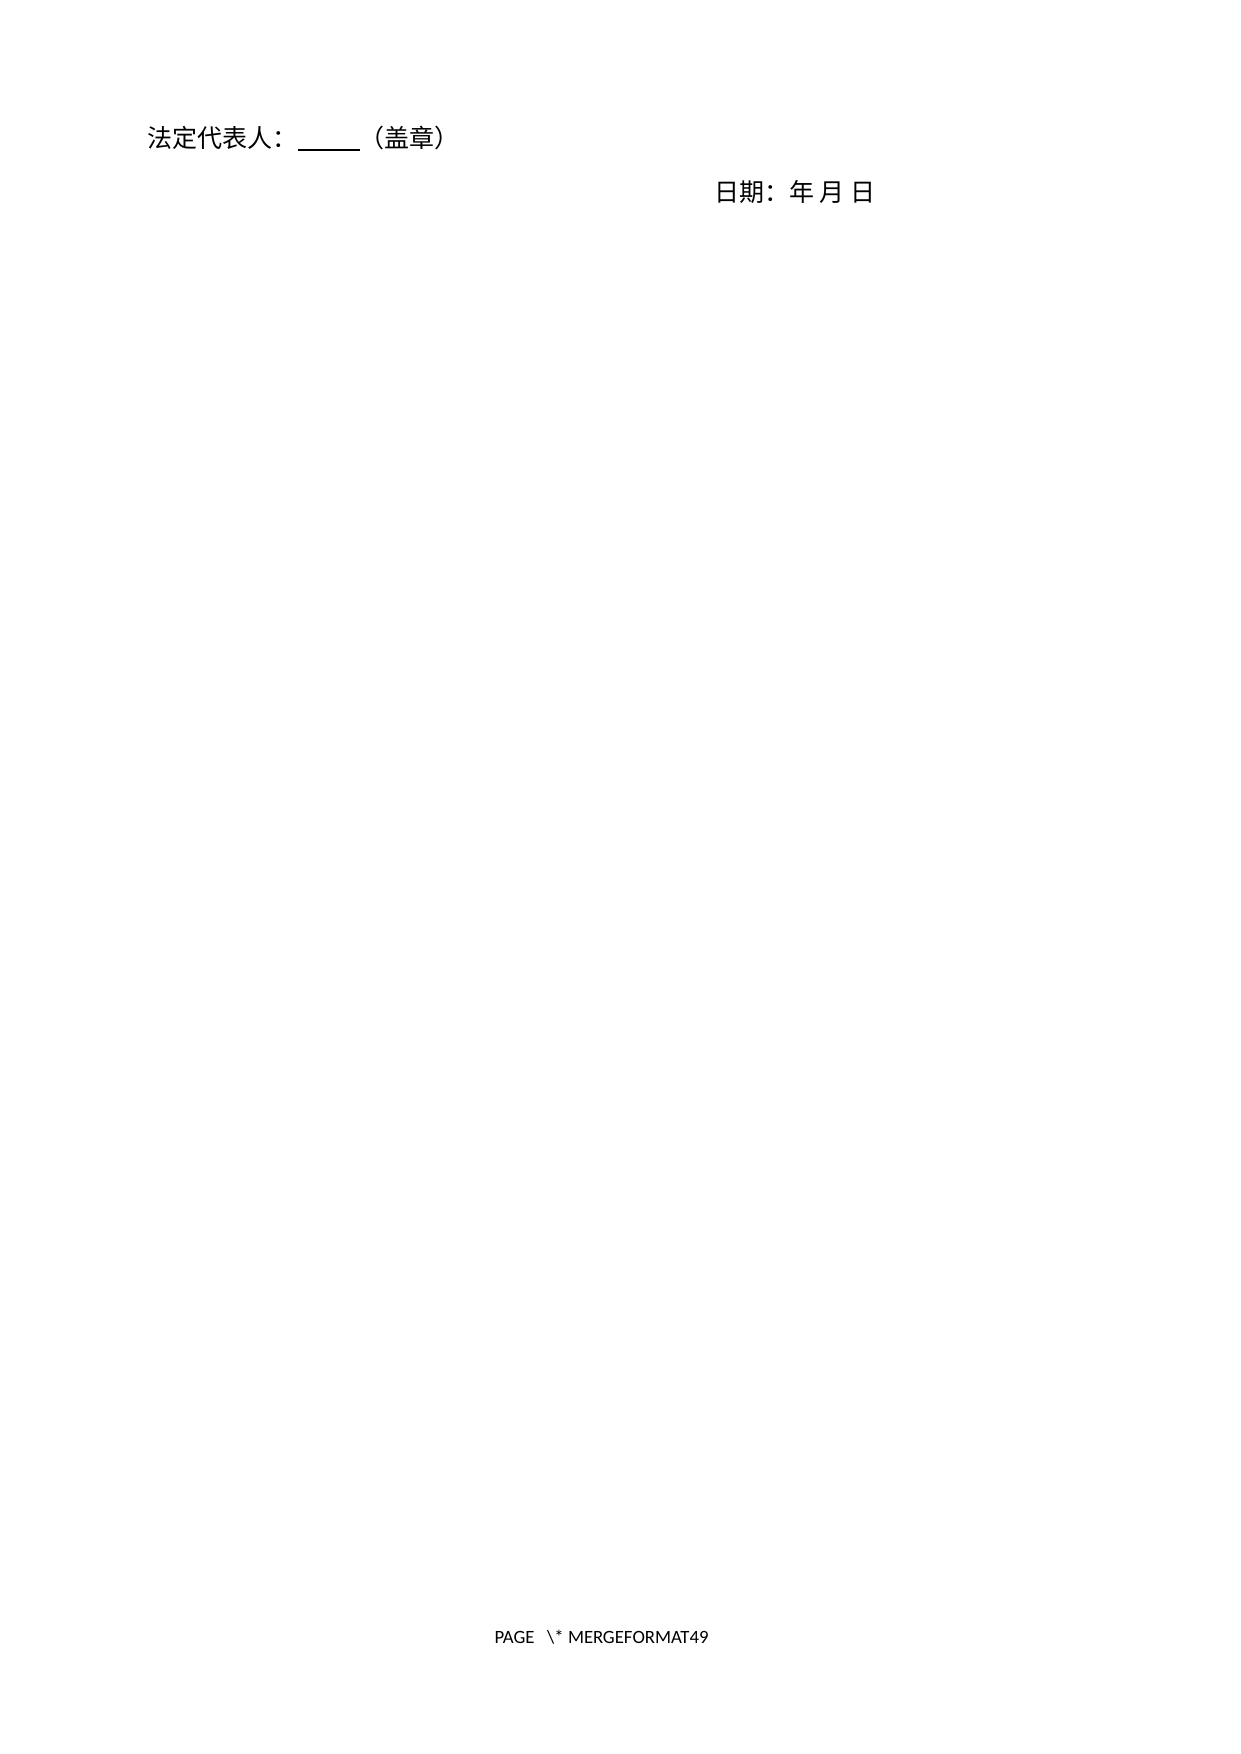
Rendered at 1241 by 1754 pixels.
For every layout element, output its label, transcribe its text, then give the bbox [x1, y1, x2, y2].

text 日期：年 月 日 [148, 172, 1092, 209]
text 法定代表人： （盖章） [148, 118, 1092, 154]
